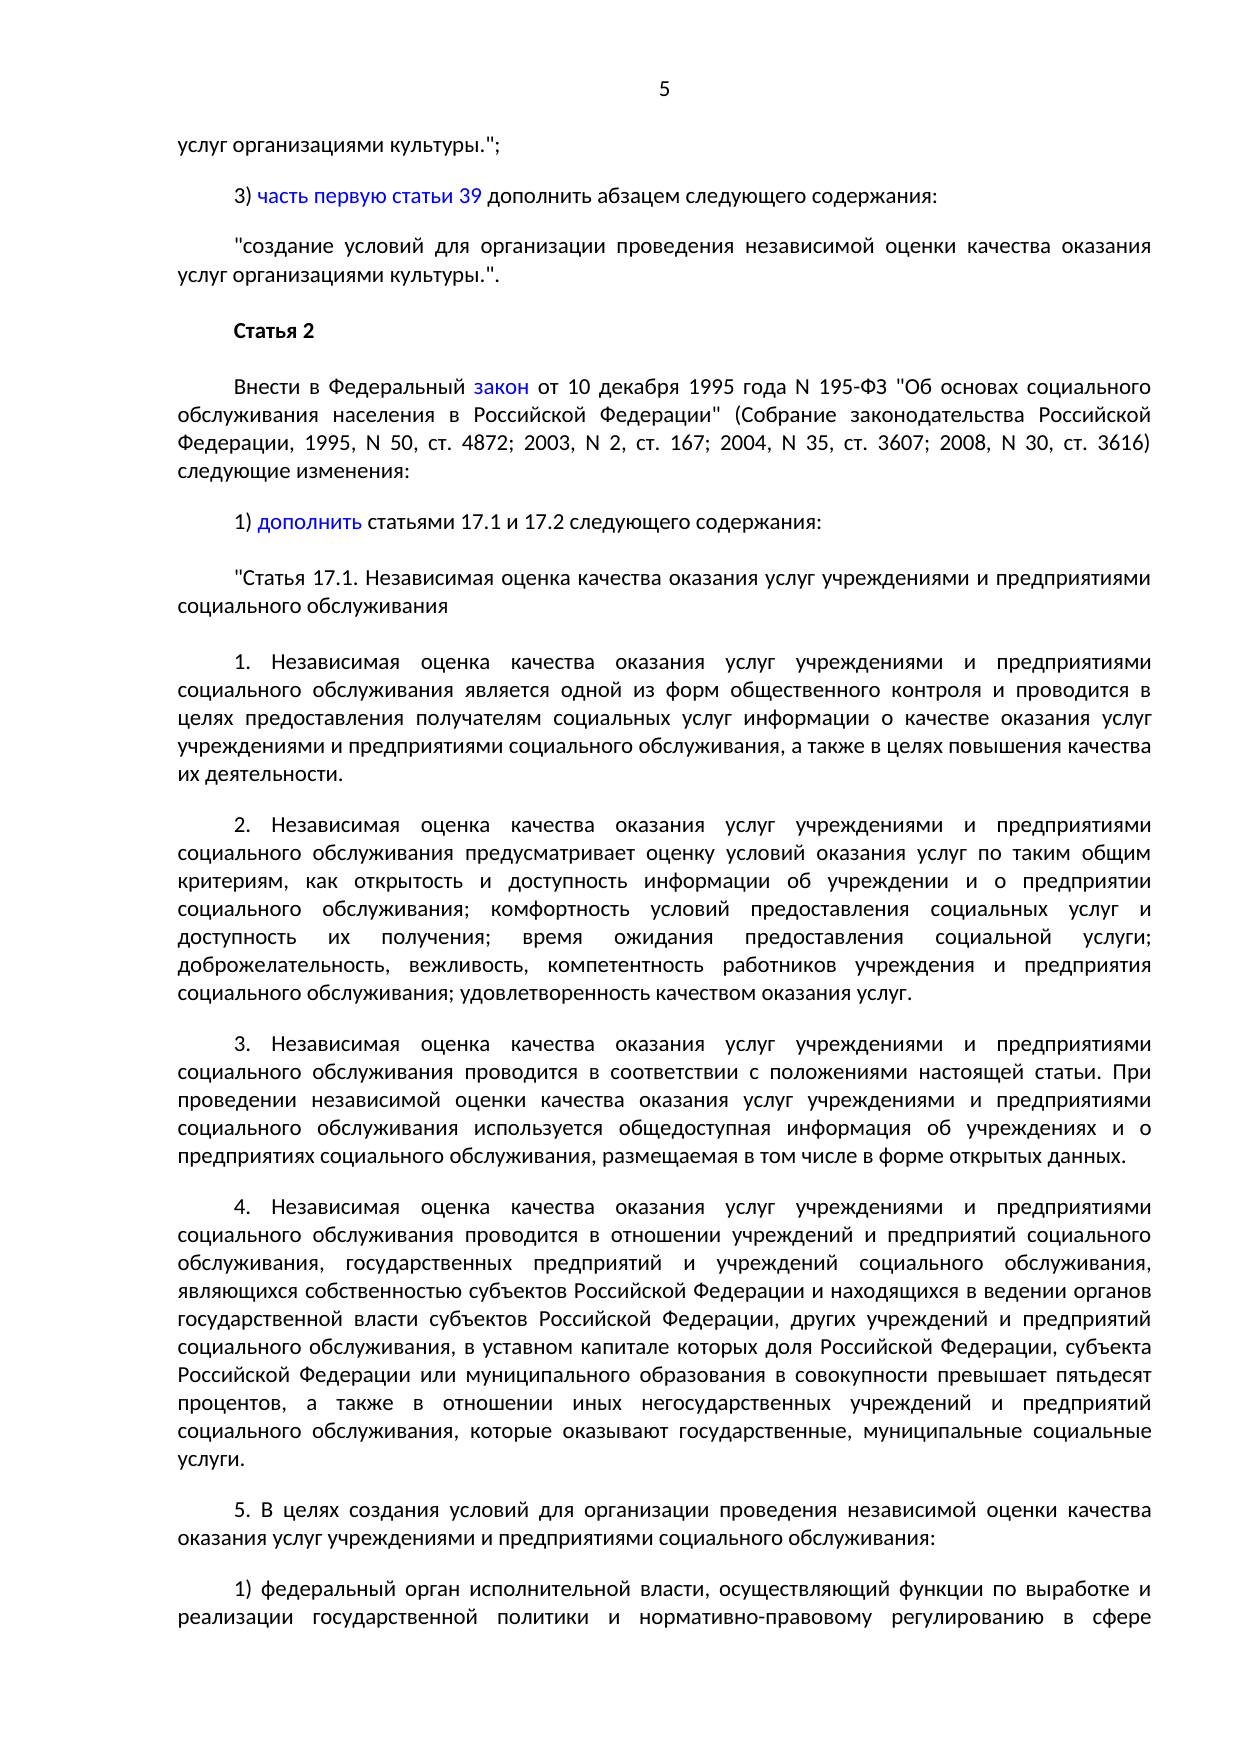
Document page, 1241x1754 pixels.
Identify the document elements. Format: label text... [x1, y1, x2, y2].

text 3. Независимая оценка качества оказания услуг учреждениями и предприятиями социального обслуживания проводится в соответствии с положениями настоящей статьи. При проведении независимой оценки качества оказания услуг учреждениями и предприятиями социального обслуживания используется общедоступная информация об учреждениях и о предприятиях социального обслуживания, размещаемая в том числе в форме открытых данных. [177, 1029, 1152, 1169]
text 1) дополнить статьями 17.1 и 17.2 следующего содержания: [177, 507, 1152, 535]
text 1. Независимая оценка качества оказания услуг учреждениями и предприятиями социального обслуживания является одной из форм общественного контроля и проводится в целях предоставления получателям социальных услуг информации о качестве оказания услуг учреждениями и предприятиями социального обслуживания, а также в целях повышения качества их деятельности. [177, 647, 1152, 787]
text 5. В целях создания условий для организации проведения независимой оценки качества оказания услуг учреждениями и предприятиями социального обслуживания: [177, 1495, 1152, 1551]
text "создание условий для организации проведения независимой оценки качества оказания услуг организациями культуры.". [177, 232, 1152, 288]
text 2. Независимая оценка качества оказания услуг учреждениями и предприятиями социального обслуживания предусматривает оценку условий оказания услуг по таким общим критериям, как открытость и доступность информации об учреждении и о предприятии социального обслуживания; комфортность условий предоставления социальных услуг и доступность их получения; время ожидания предоставления социальной услуги; доброжелательность, вежливость, компетентность работников учреждения и предприятия социального обслуживания; удовлетворенность качеством оказания услуг. [177, 810, 1152, 1006]
text "Статья 17.1. Независимая оценка качества оказания услуг учреждениями и предприятиями социального обслуживания [177, 563, 1152, 619]
text 3) часть первую статьи 39 дополнить абзацем следующего содержания: [177, 181, 1152, 209]
title Статья 2 [177, 316, 1152, 344]
text 4. Независимая оценка качества оказания услуг учреждениями и предприятиями социального обслуживания проводится в отношении учреждений и предприятий социального обслуживания, государственных предприятий и учреждений социального обслуживания, являющихся собственностью субъектов Российской Федерации и находящихся в ведении органов государственной власти субъектов Российской Федерации, других учреждений и предприятий социального обслуживания, в уставном капитале которых доля Российской Федерации, субъекта Российской Федерации или муниципального образования в совокупности превышает пятьдесят процентов, а также в отношении иных негосударственных учреждений и предприятий социального обслуживания, которые оказывают государственные, муниципальные социальные услуги. [177, 1192, 1152, 1472]
text Внести в Федеральный закон от 10 декабря 1995 года N 195-ФЗ "Об основах социального обслуживания населения в Российской Федерации" (Собрание законодательства Российской Федерации, 1995, N 50, ст. 4872; 2003, N 2, ст. 167; 2004, N 35, ст. 3607; 2008, N 30, ст. 3616) следующие изменения: [177, 372, 1152, 484]
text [177, 130, 1152, 158]
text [177, 1574, 1152, 1630]
